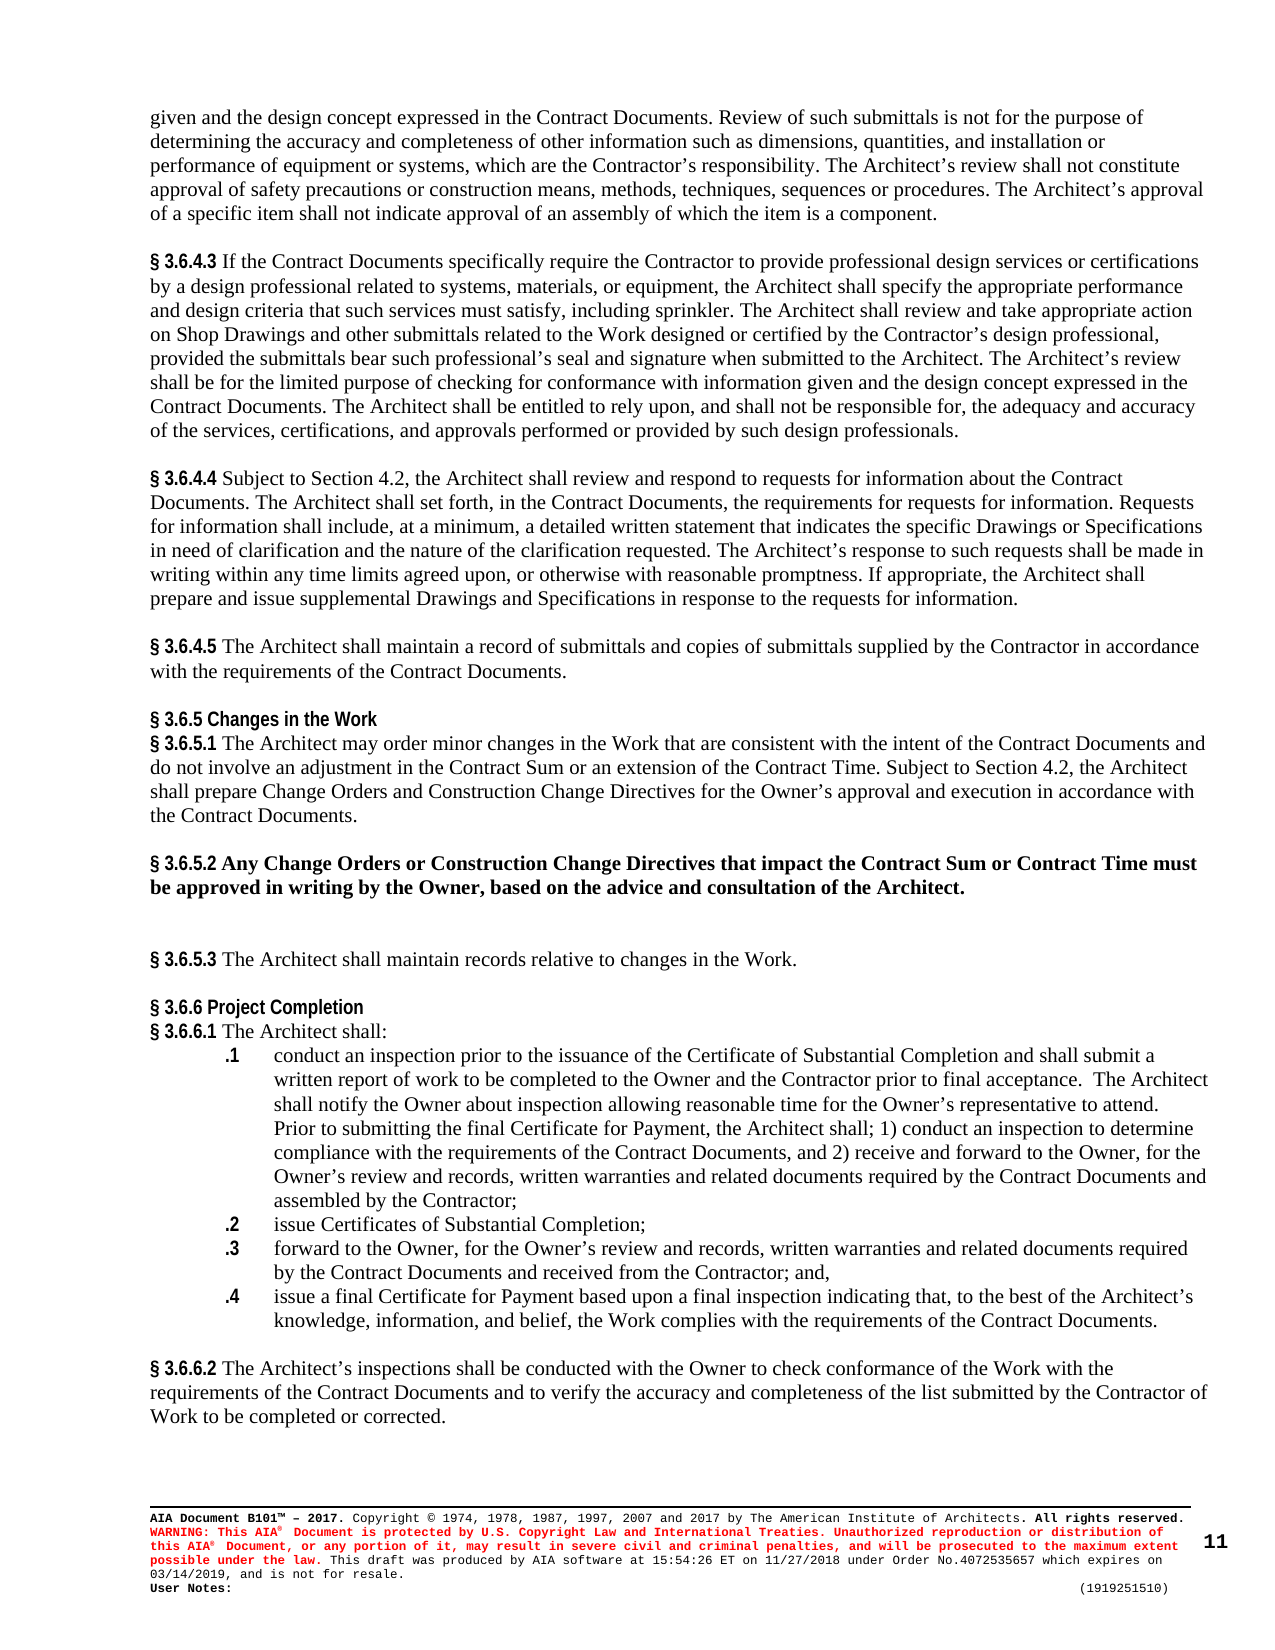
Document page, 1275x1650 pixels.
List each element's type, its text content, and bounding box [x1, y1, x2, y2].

text .1 conduct an inspection prior to the issuance of the Certificate of Substantial Completion and shall submit a written report of work to be completed to the Owner and the Contractor prior to final acceptance. The Architect shall notify the Owner about inspection allowing reasonable time for the Owner’s representative to attend. Prior to submitting the final Certificate for Payment, the Architect shall; 1) conduct an inspection to determine compliance with the requirements of the Contract Documents, and 2) receive and forward to the Owner, for the Owner’s review and records, written warranties and related documents required by the Contract Documents and assembled by the Contractor; [225, 1043, 1211, 1212]
subtitle § 3.6.6 Project Completion [150, 995, 1211, 1019]
text § 3.6.4.4 Subject to Section 4.2, the Architect shall review and respond to requests for information about the Contract Documents. The Architect shall set forth, in the Contract Documents, the requirements for requests for information. Requests for information shall include, at a minimum, a detailed written statement that indicates the specific Drawings or Specifications in need of clarification and the nature of the clarification requested. The Architect’s response to such requests shall be made in writing within any time limits agreed upon, or otherwise with reasonable promptness. If appropriate, the Architect shall prepare and issue supplemental Drawings and Specifications in response to the requests for information. [150, 466, 1211, 610]
text .4 issue a final Certificate for Payment based upon a final inspection indicating that, to the best of the Architect’s knowledge, information, and belief, the Work complies with the requirements of the Contract Documents. [225, 1284, 1211, 1332]
text § 3.6.4.3 If the Contract Documents specifically require the Contractor to provide professional design services or certifications by a design professional related to systems, materials, or equipment, the Architect shall specify the appropriate performance and design criteria that such services must satisfy, including sprinkler. The Architect shall review and take appropriate action on Shop Drawings and other submittals related to the Work designed or certified by the Contractor’s design professional, provided the submittals bear such professional’s seal and signature when submitted to the Architect. The Architect’s review shall be for the limited purpose of checking for conformance with information given and the design concept expressed in the Contract Documents. The Architect shall be entitled to rely upon, and shall not be responsible for, the adequacy and accuracy of the services, certifications, and approvals performed or provided by such design professionals. [150, 249, 1211, 442]
text § 3.6.6.1 The Architect shall: [150, 1019, 1211, 1043]
text § 3.6.4.5 The Architect shall maintain a record of submittals and copies of submittals supplied by the Contractor in accordance with the requirements of the Contract Documents. [150, 634, 1211, 683]
text § 3.6.5.1 The Architect may order minor changes in the Work that are consistent with the intent of the Contract Documents and do not involve an adjustment in the Contract Sum or an extension of the Contract Time. Subject to Section 4.2, the Architect shall prepare Change Orders and Construction Change Directives for the Owner’s approval and execution in accordance with the Contract Documents. [150, 731, 1211, 827]
text § 3.6.5.2 Any Change Orders or Construction Change Directives that impact the Contract Sum or Contract Time must be approved in writing by the Owner, based on the advice and consultation of the Architect. [150, 851, 1211, 899]
text § 3.6.5.3 The Architect shall maintain records relative to changes in the Work. [150, 947, 1211, 971]
text § 3.6.6.2 The Architect’s inspections shall be conducted with the Owner to check conformance of the Work with the requirements of the Contract Documents and to verify the accuracy and completeness of the list submitted by the Contractor of Work to be completed or corrected. [150, 1356, 1211, 1428]
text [150, 105, 1211, 225]
text .3 forward to the Owner, for the Owner’s review and records, written warranties and related documents required by the Contract Documents and received from the Contractor; and, [225, 1236, 1211, 1284]
text .2 issue Certificates of Substantial Completion; [225, 1212, 1211, 1236]
subtitle § 3.6.5 Changes in the Work [150, 707, 1211, 731]
